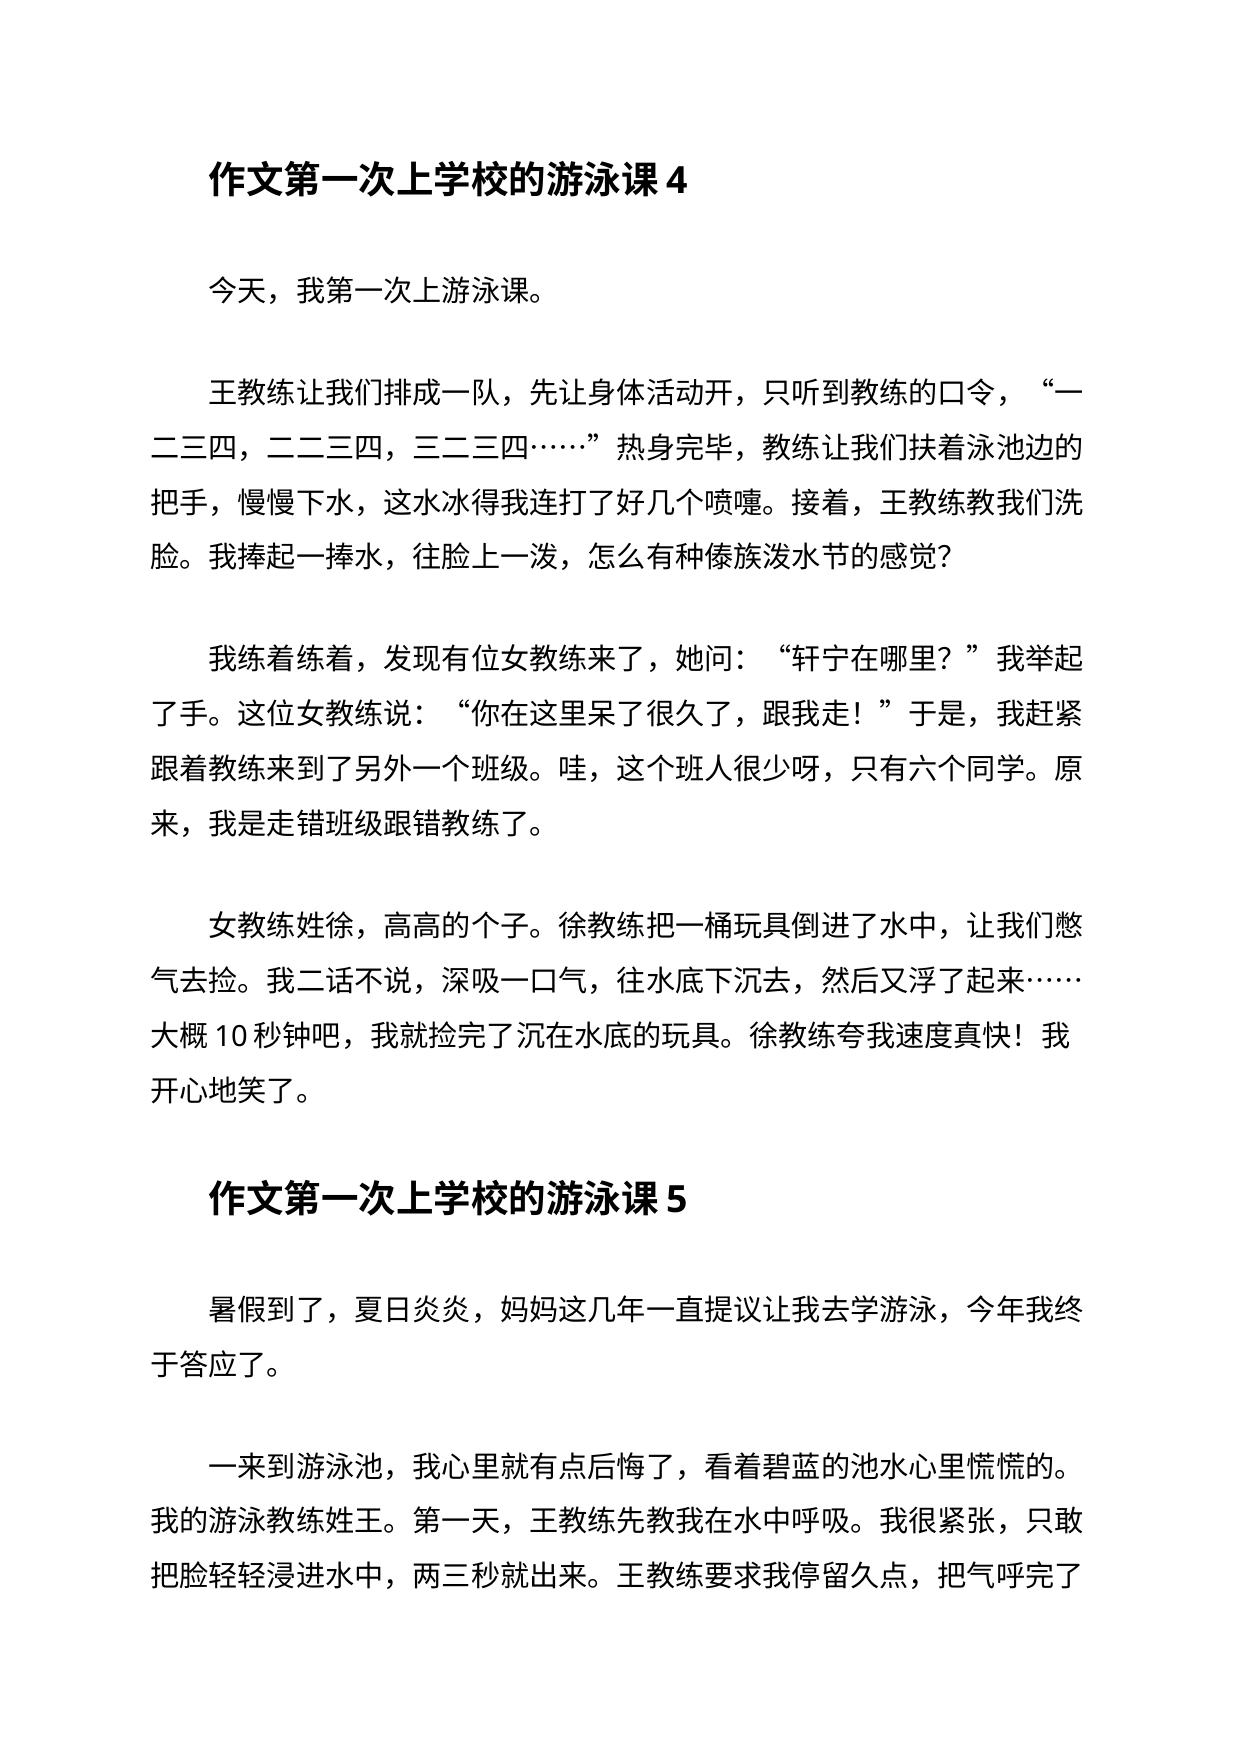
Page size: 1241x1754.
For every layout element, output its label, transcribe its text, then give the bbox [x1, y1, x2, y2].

text 我练着练着，发现有位女教练来了，她问：“轩宁在哪里？”我举起了手。这位女教练说：“你在这里呆了很久了，跟我走！”于是，我赶紧跟着教练来到了另外一个班级。哇，这个班人很少呀，只有六个同学。原来，我是走错班级跟错教练了。 [150, 636, 1090, 843]
text 女教练姓徐，高高的个子。徐教练把一桶玩具倒进了水中，让我们憋气去捡。我二话不说，深吸一口气，往水底下沉去，然后又浮了起来……大概10秒钟吧，我就捡完了沉在水底的玩具。徐教练夸我速度真快！我开心地笑了。 [150, 902, 1090, 1109]
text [150, 1443, 1090, 1595]
text 今天，我第一次上游泳课。 [150, 268, 1090, 310]
text 暑假到了，夏日炎炎，妈妈这几年一直提议让我去学游泳，今年我终于答应了。 [150, 1286, 1090, 1384]
text 作文第一次上学校的游泳课4 [150, 150, 1090, 204]
text 王教练让我们排成一队，先让身体活动开，只听到教练的口令，“一二三四，二二三四，三二三四……”热身完毕，教练让我们扶着泳池边的把手，慢慢下水，这水冰得我连打了好几个喷嚏。接着，王教练教我们洗脸。我捧起一捧水，往脸上一泼，怎么有种傣族泼水节的感觉？ [150, 369, 1090, 576]
text 作文第一次上学校的游泳课5 [150, 1169, 1090, 1223]
